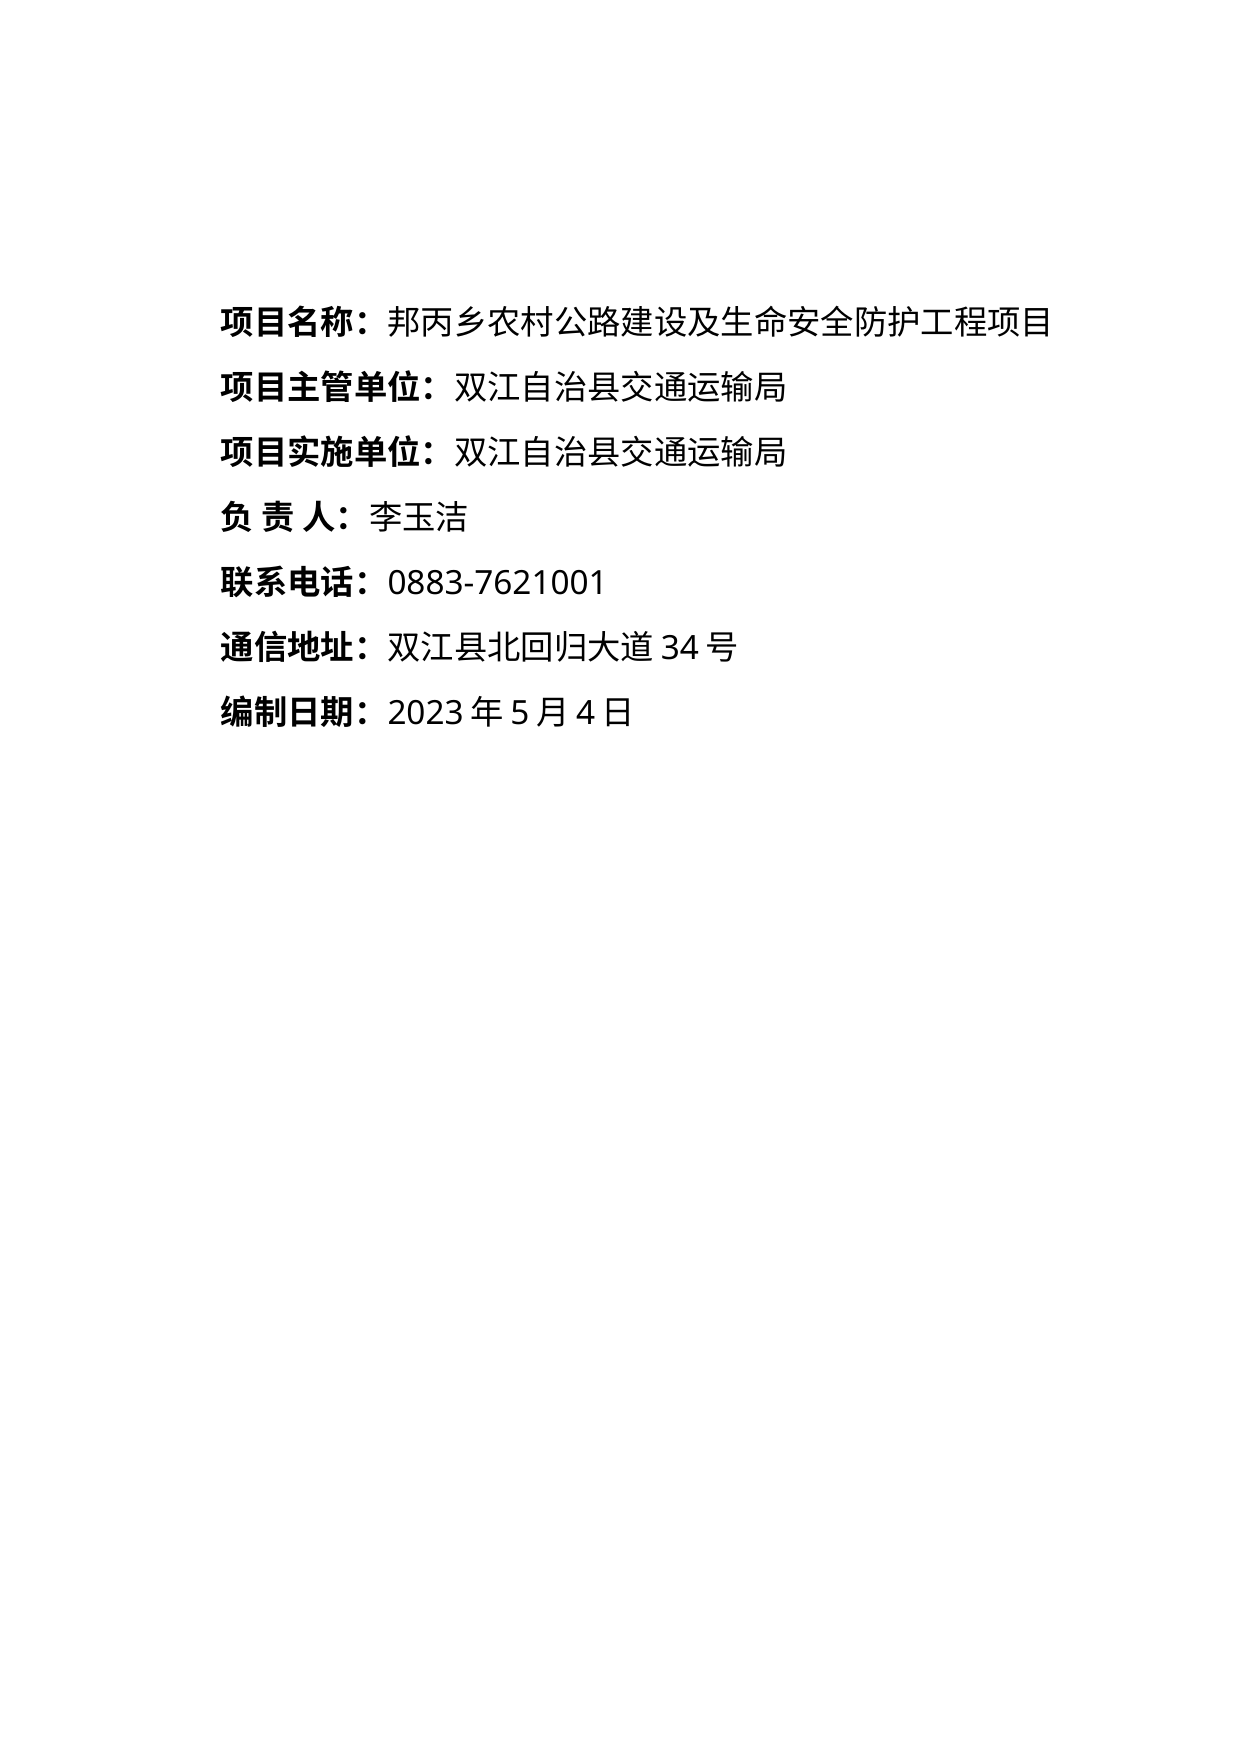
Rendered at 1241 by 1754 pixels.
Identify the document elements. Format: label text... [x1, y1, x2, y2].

text 通信地址：双江县北回归大道34号 [153, 612, 1087, 677]
text 联系电话：0883-7621001 [153, 547, 1087, 612]
text 编制日期：2023年5月4日 [153, 677, 1087, 742]
text 项目实施单位：双江自治县交通运输局 [153, 417, 1087, 482]
text 项目名称：邦丙乡农村公路建设及生命安全防护工程项目 [153, 287, 1087, 352]
text 项目主管单位：双江自治县交通运输局 [153, 352, 1087, 417]
text 负 责 人：李玉洁 [153, 482, 1087, 547]
